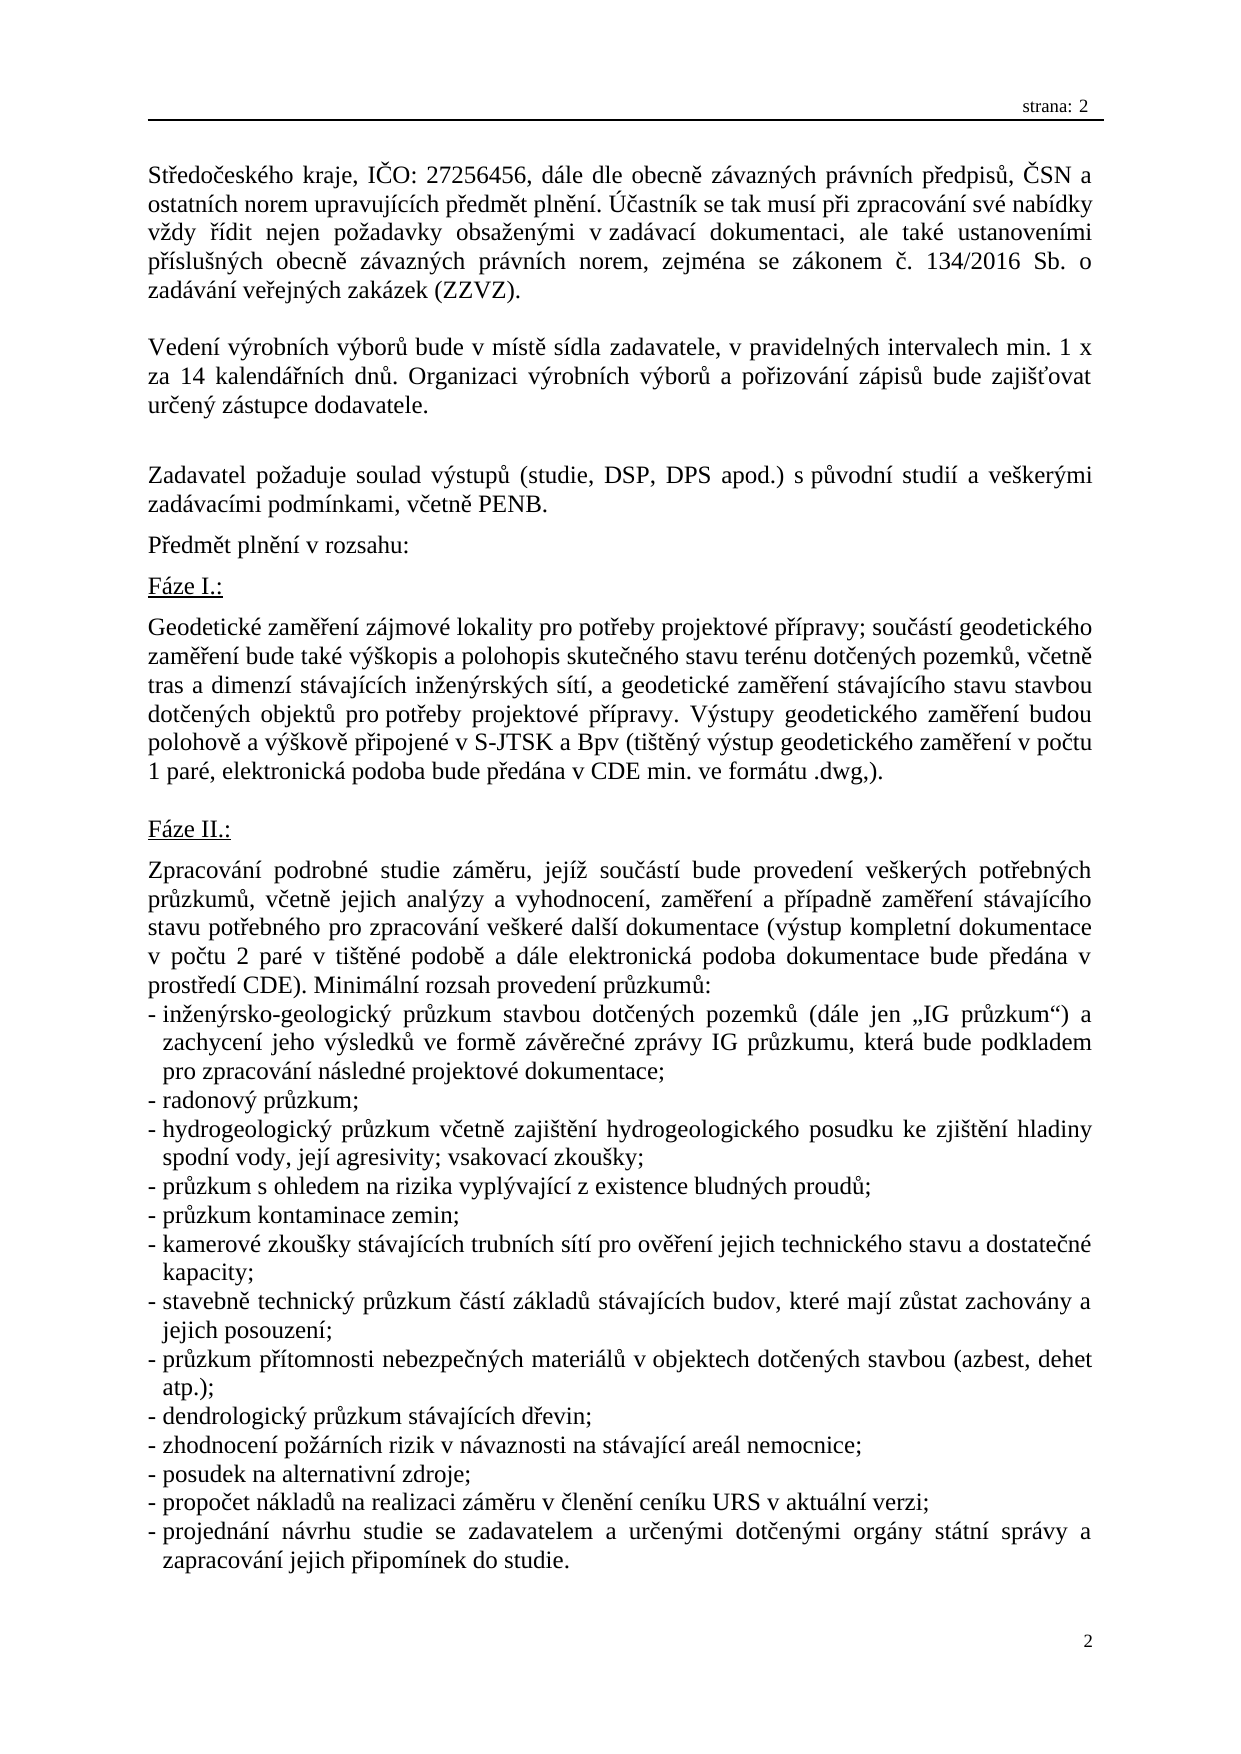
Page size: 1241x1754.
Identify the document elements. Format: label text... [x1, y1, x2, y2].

list propočet nákladů na realizaci záměru v členění ceníku URS v aktuální verzi; [148, 1487, 1093, 1516]
list radonový průzkum; [148, 1085, 1093, 1114]
text Předmět plnění v rozsahu: [148, 530, 1093, 559]
text Fáze II.: [148, 814, 1093, 842]
list průzkum s ohledem na rizika vyplývající z existence bludných proudů; [148, 1171, 1093, 1200]
text Vedení výrobních výborů bude v místě sídla zadavatele, v pravidelných intervalech min. 1 x za 14 kalendářních dnů. Organizaci výrobních výborů a pořizování zápisů bude zajišťovat určený zástupce dodavatele. [148, 332, 1093, 419]
list stavebně technický průzkum částí základů stávajících budov, které mají zůstat zachovány a jejich posouzení; [148, 1286, 1093, 1344]
list projednání návrhu studie se zadavatelem a určenými dotčenými orgány státní správy a zapracování jejich připomínek do studie. [148, 1516, 1093, 1574]
text Geodetické zaměření zájmové lokality pro potřeby projektové přípravy; součástí geodetického zaměření bude také výškopis a polohopis skutečného stavu terénu dotčených pozemků, včetně tras a dimenzí stávajících inženýrských sítí, a geodetické zaměření stávajícího stavu stavbou dotčených objektů pro potřeby projektové přípravy. Výstupy geodetického zaměření budou polohově a výškově připojené v S-JTSK a Bpv (tištěný výstup geodetického zaměření v počtu 1 paré, elektronická podoba bude předána v CDE min. ve formátu .dwg,). [148, 612, 1093, 785]
list průzkum kontaminace zemin; [148, 1200, 1093, 1229]
list zhodnocení požárních rizik v návaznosti na stávající areál nemocnice; [148, 1430, 1093, 1459]
list hydrogeologický průzkum včetně zajištění hydrogeologického posudku ke zjištění hladiny spodní vody, její agresivity; vsakovací zkoušky; [148, 1114, 1093, 1171]
text Zpracování podrobné studie záměru, jejíž součástí bude provedení veškerých potřebných průzkumů, včetně jejich analýzy a vyhodnocení, zaměření a případně zaměření stávajícího stavu potřebného pro zpracování veškeré další dokumentace (výstup kompletní dokumentace v počtu 2 paré v tištěné podobě a dále elektronická podoba dokumentace bude předána v prostředí CDE). Minimální rozsah provedení průzkumů: [148, 855, 1093, 999]
list posudek na alternativní zdroje; [148, 1459, 1093, 1487]
text Zadavatel požaduje soulad výstupů (studie, DSP, DPS apod.) s původní studií a veškerými zadávacími podmínkami, včetně PENB. [148, 460, 1093, 517]
list kamerové zkoušky stávajících trubních sítí pro ověření jejich technického stavu a dostatečné kapacity; [148, 1229, 1093, 1286]
list inženýrsko-geologický průzkum stavbou dotčených pozemků (dále jen „IG průzkum“) a zachycení jeho výsledků ve formě závěrečné zprávy IG průzkumu, která bude podkladem pro zpracování následné projektové dokumentace; [148, 999, 1093, 1085]
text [148, 160, 1093, 304]
text Fáze I.: [148, 571, 1093, 600]
list dendrologický průzkum stávajících dřevin; [148, 1401, 1093, 1430]
list průzkum přítomnosti nebezpečných materiálů v objektech dotčených stavbou (azbest, dehet atp.); [148, 1344, 1093, 1401]
